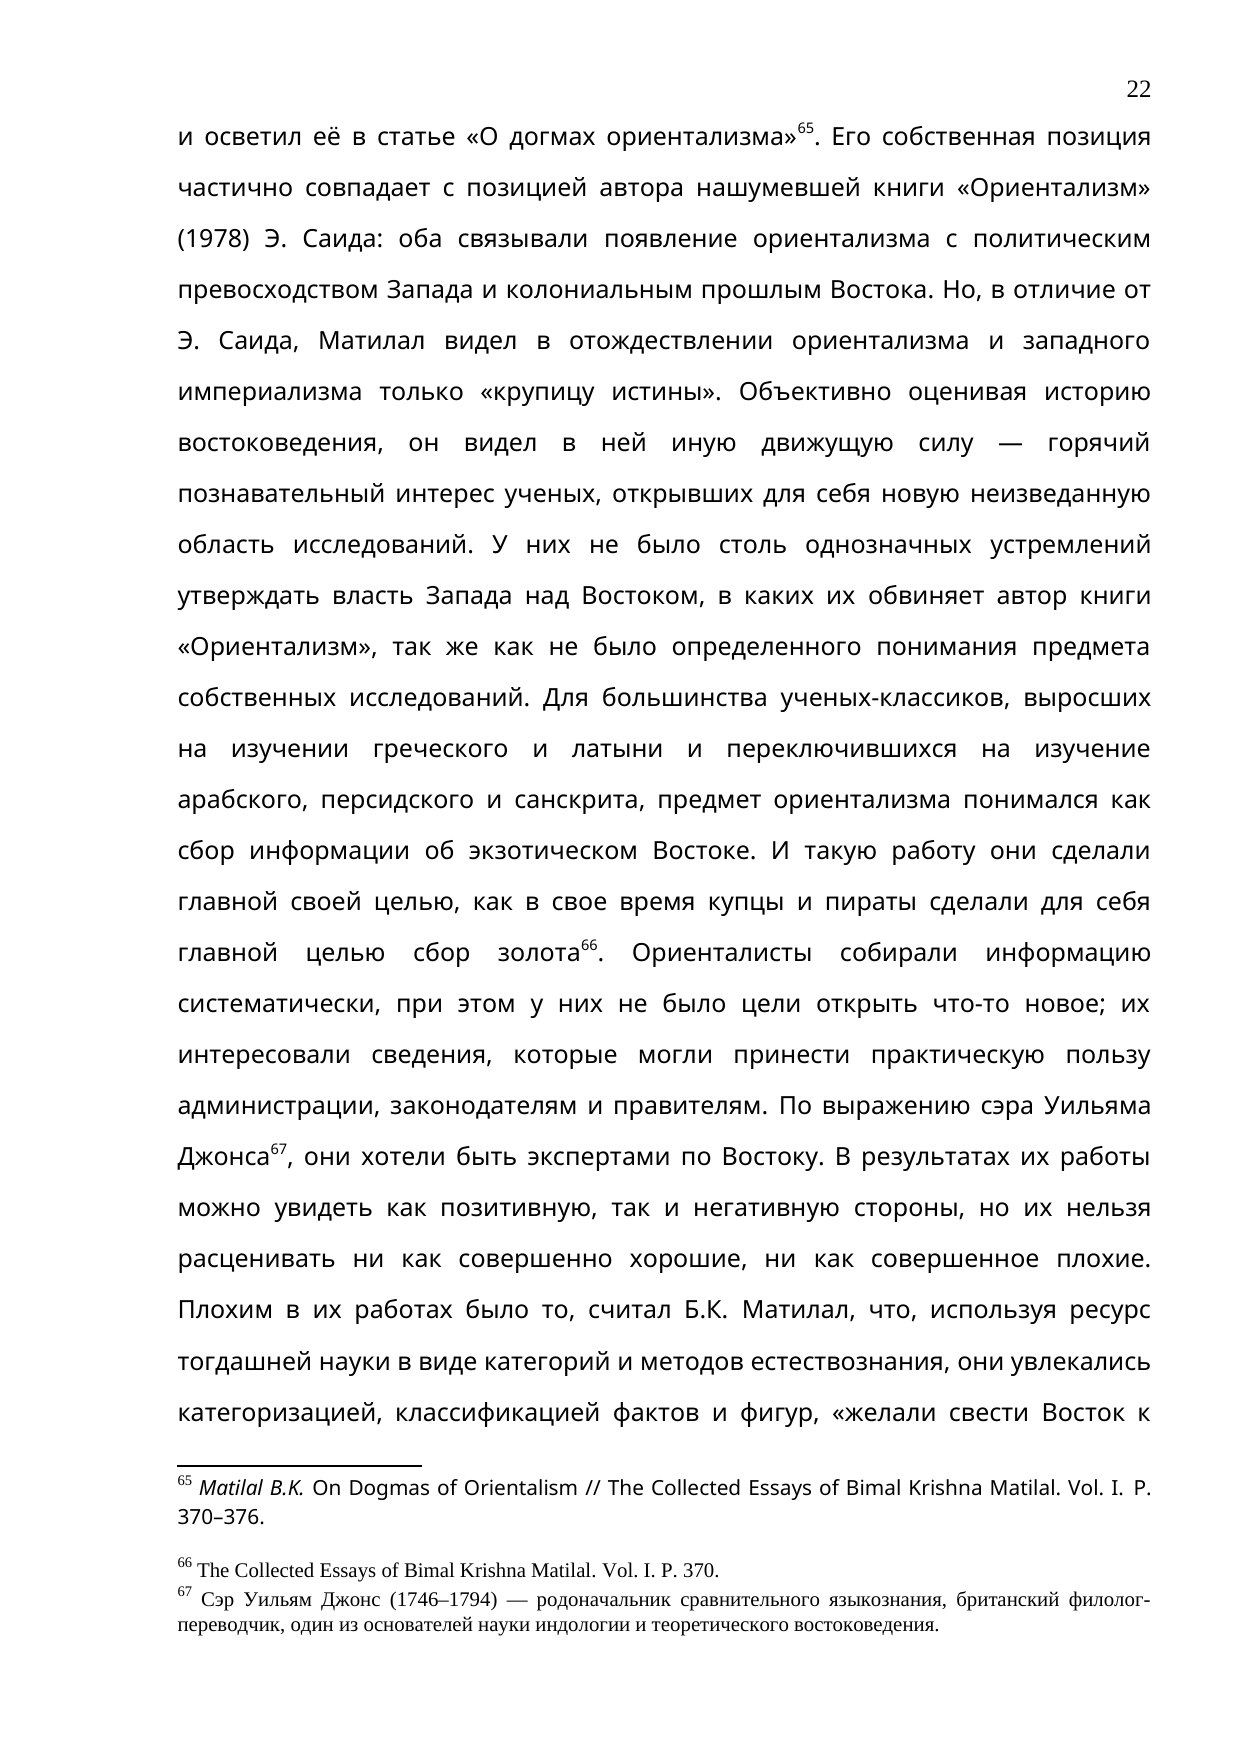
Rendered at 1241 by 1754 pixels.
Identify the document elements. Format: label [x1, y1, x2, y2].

text [177, 118, 1152, 1428]
